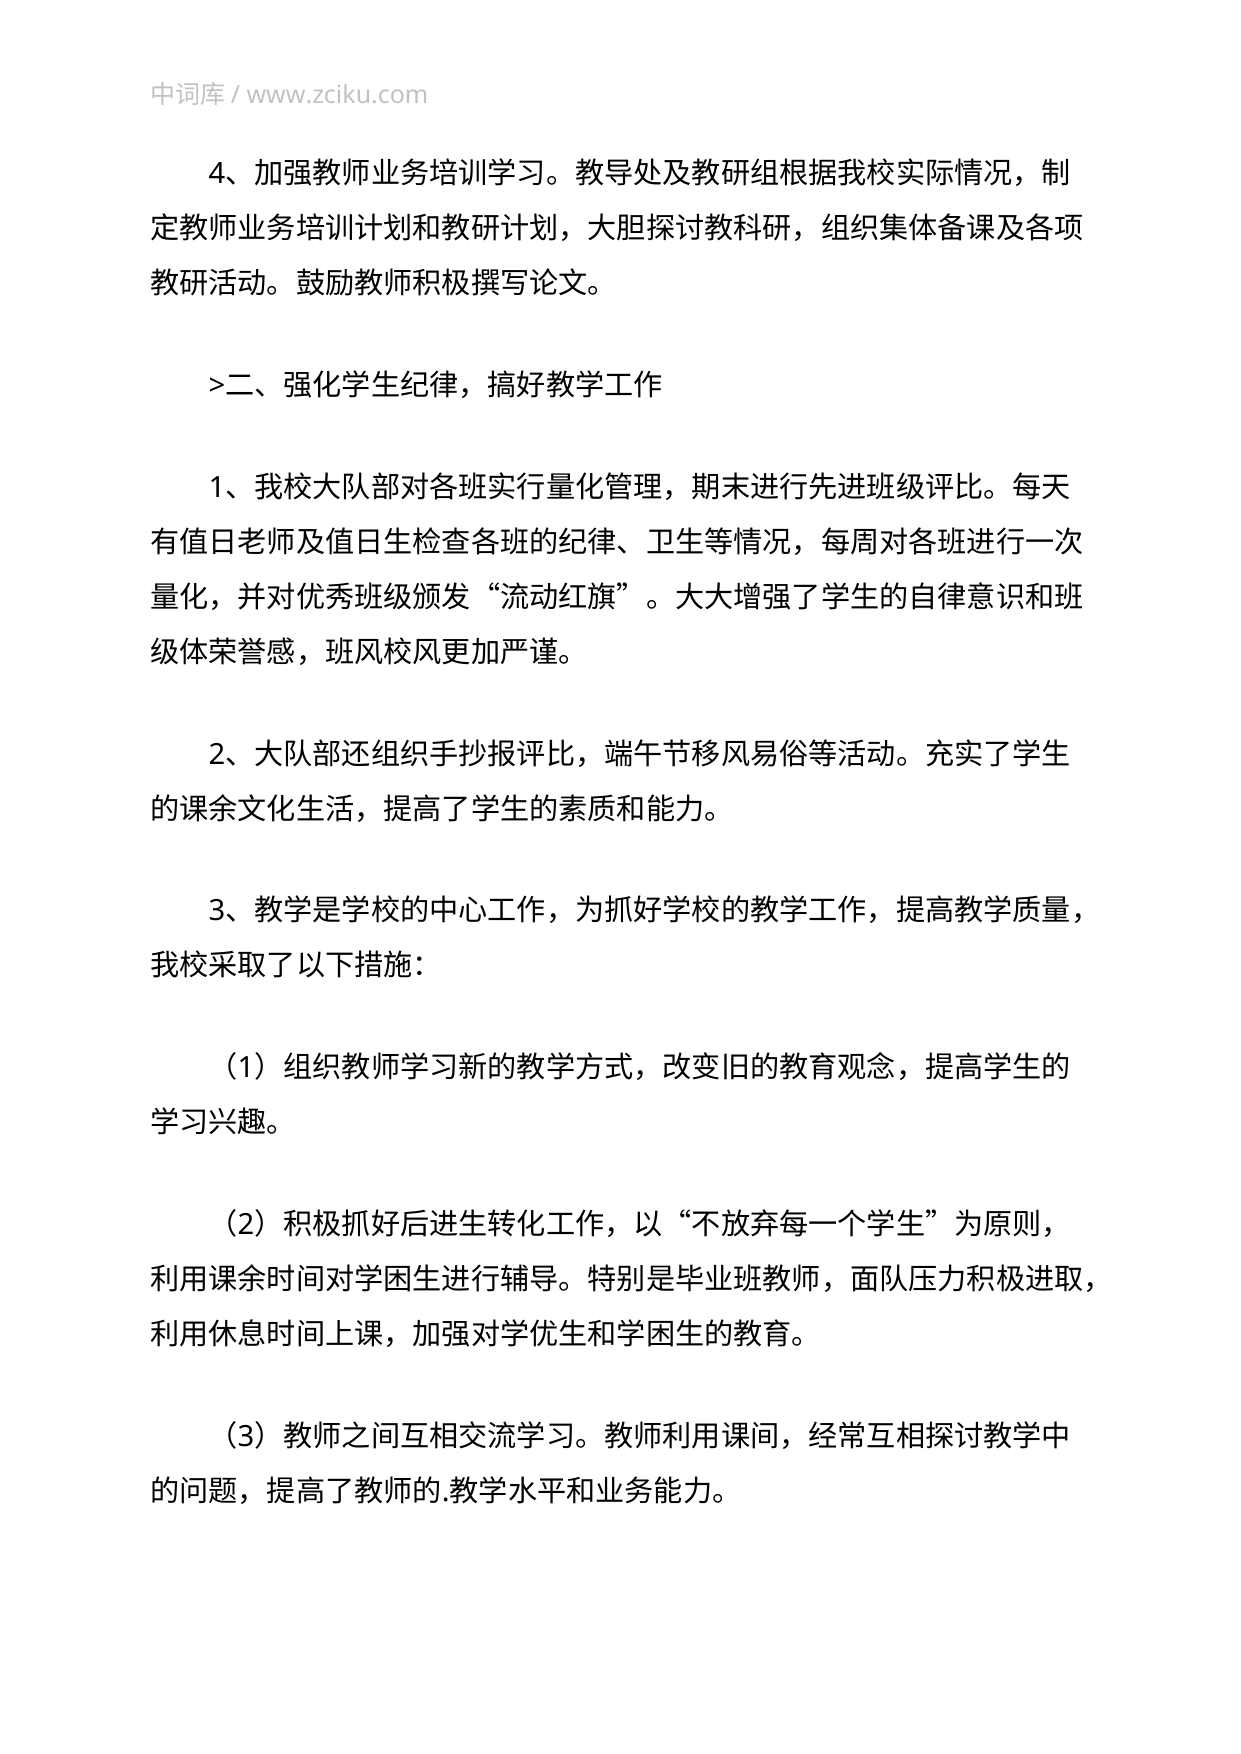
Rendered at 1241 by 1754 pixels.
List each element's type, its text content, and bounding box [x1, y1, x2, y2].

text 4、加强教师业务培训学习。教导处及教研组根据我校实际情况，制定教师业务培训计划和教研计划，大胆探讨教科研，组织集体备课及各项教研活动。鼓励教师积极撰写论文。 [150, 150, 1090, 302]
text 1、我校大队部对各班实行量化管理，期末进行先进班级评比。每天有值日老师及值日生检查各班的纪律、卫生等情况，每周对各班进行一次量化，并对优秀班级颁发“流动红旗”。大大增强了学生的自律意识和班级体荣誉感，班风校风更加严谨。 [150, 464, 1090, 671]
text （2）积极抓好后进生转化工作，以“不放弃每一个学生”为原则，利用课余时间对学困生进行辅导。特别是毕业班教师，面队压力积极进取，利用休息时间上课，加强对学优生和学困生的教育。 [150, 1201, 1090, 1353]
text >二、强化学生纪律，搞好教学工作 [150, 362, 1090, 404]
text （3）教师之间互相交流学习。教师利用课间，经常互相探讨教学中的问题，提高了教师的.教学水平和业务能力。 [150, 1412, 1090, 1509]
text 2、大队部还组织手抄报评比，端午节移风易俗等活动。充实了学生的课余文化生活，提高了学生的素质和能力。 [150, 730, 1090, 827]
text 3、教学是学校的中心工作，为抓好学校的教学工作，提高教学质量，我校采取了以下措施： [150, 887, 1090, 984]
text （1）组织教师学习新的教学方式，改变旧的教育观念，提高学生的学习兴趣。 [150, 1044, 1090, 1141]
